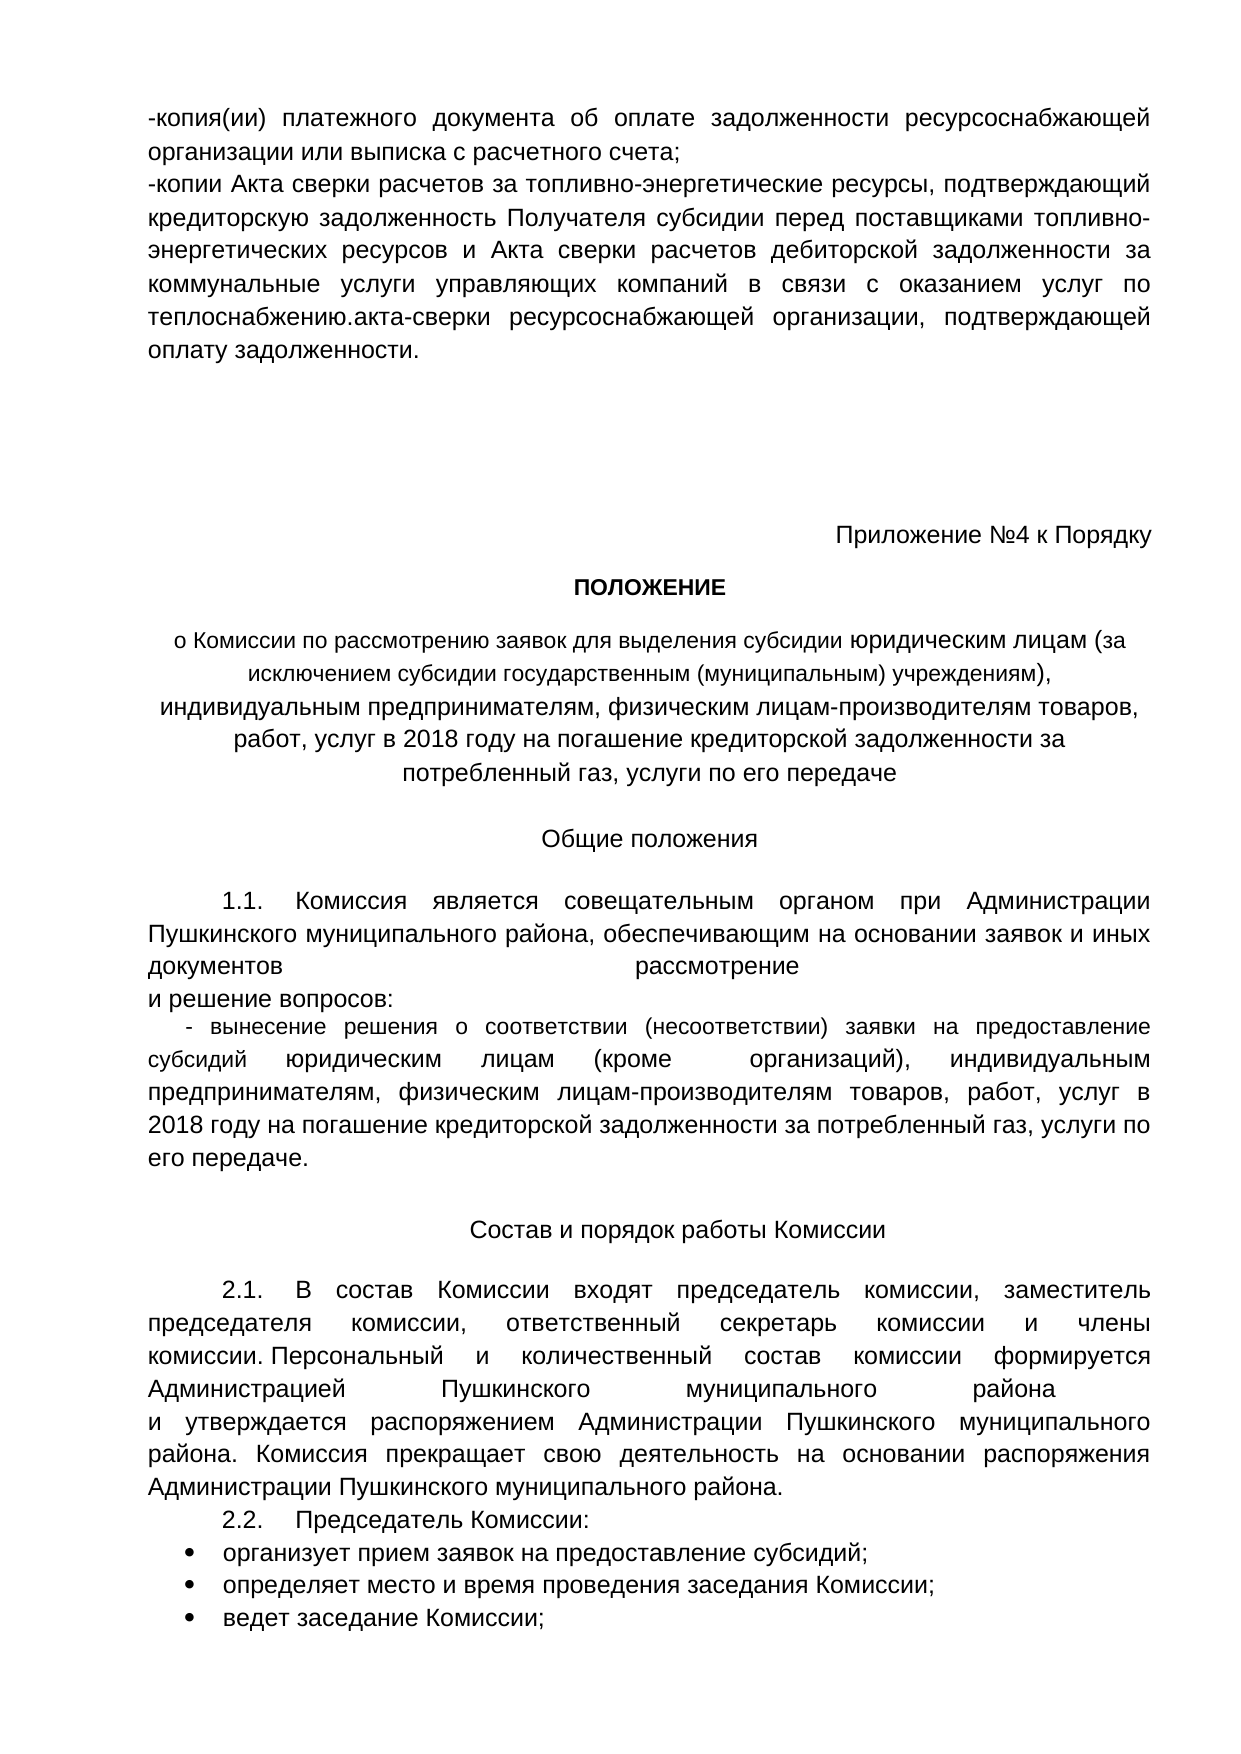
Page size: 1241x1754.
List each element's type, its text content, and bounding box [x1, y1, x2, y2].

subtitle Состав и порядок работы Комиссии [204, 1215, 1152, 1243]
text о Комиссии по рассмотрению заявок для выделения субсидии юридическим лицам (за исключением субсидии государственным (муниципальным) учреждениям), индивидуальным предпринимателям, физическим лицам-производителям товаров, работ, услуг в 2018 году на погашение кредиторской задолженности за потребленный газ, услуги по его передаче [148, 625, 1152, 786]
list -копии Акта сверки расчетов за топливно-энергетические ресурсы, подтверждающий кредиторскую задолженность Получателя субсидии перед поставщиками топливно-энергетических ресурсов и Акта сверки расчетов дебиторской задолженности за коммунальные услуги управляющих компаний в связи с оказанием услуг по теплоснабжению.акта-сверки ресурсоснабжающей организации, подтверждающей оплату задолженности. [148, 169, 1152, 363]
list Комиссия является совещательным органом при Администрации Пушкинского муниципального района, обеспечивающим на основании заявок и иных документов рассмотрение и решение вопросов: [148, 882, 1152, 1013]
list ведет заседание Комиссии; [185, 1599, 1152, 1632]
text Приложение №4 к Порядку [724, 521, 1152, 549]
list В состав Комиссии входят председатель комиссии, заместитель председателя комиссии, ответственный секретарь комиссии и члены комиссии. Персональный и количественный состав комиссии формируется Администрацией Пушкинского муниципального района и утверждается распоряжением Администрации Пушкинского муниципального района. Комиссия прекращает свою деятельность на основании распоряжения Администрации Пушкинского муниципального района. [148, 1271, 1152, 1501]
list -копия(ии) платежного документа об оплате задолженности ресурсоснабжающей организации или выписка с расчетного счета; [148, 103, 1152, 165]
text Общие положения [148, 820, 1152, 852]
text ПОЛОЖЕНИЕ [148, 574, 1152, 601]
list определяет место и время проведения заседания Комиссии; [185, 1566, 1152, 1599]
list Председатель Комиссии: [148, 1501, 1152, 1534]
list - вынесение решения о соответствии (несоответствии) заявки на предоставление субсидий юридическим лицам (кроме организаций), индивидуальным предпринимателям, физическим лицам-производителям товаров, работ, услуг в 2018 году на погашение кредиторской задолженности за потребленный газ, услуги по его передаче. [148, 1013, 1152, 1171]
list организует прием заявок на предоставление субсидий; [185, 1534, 1152, 1566]
